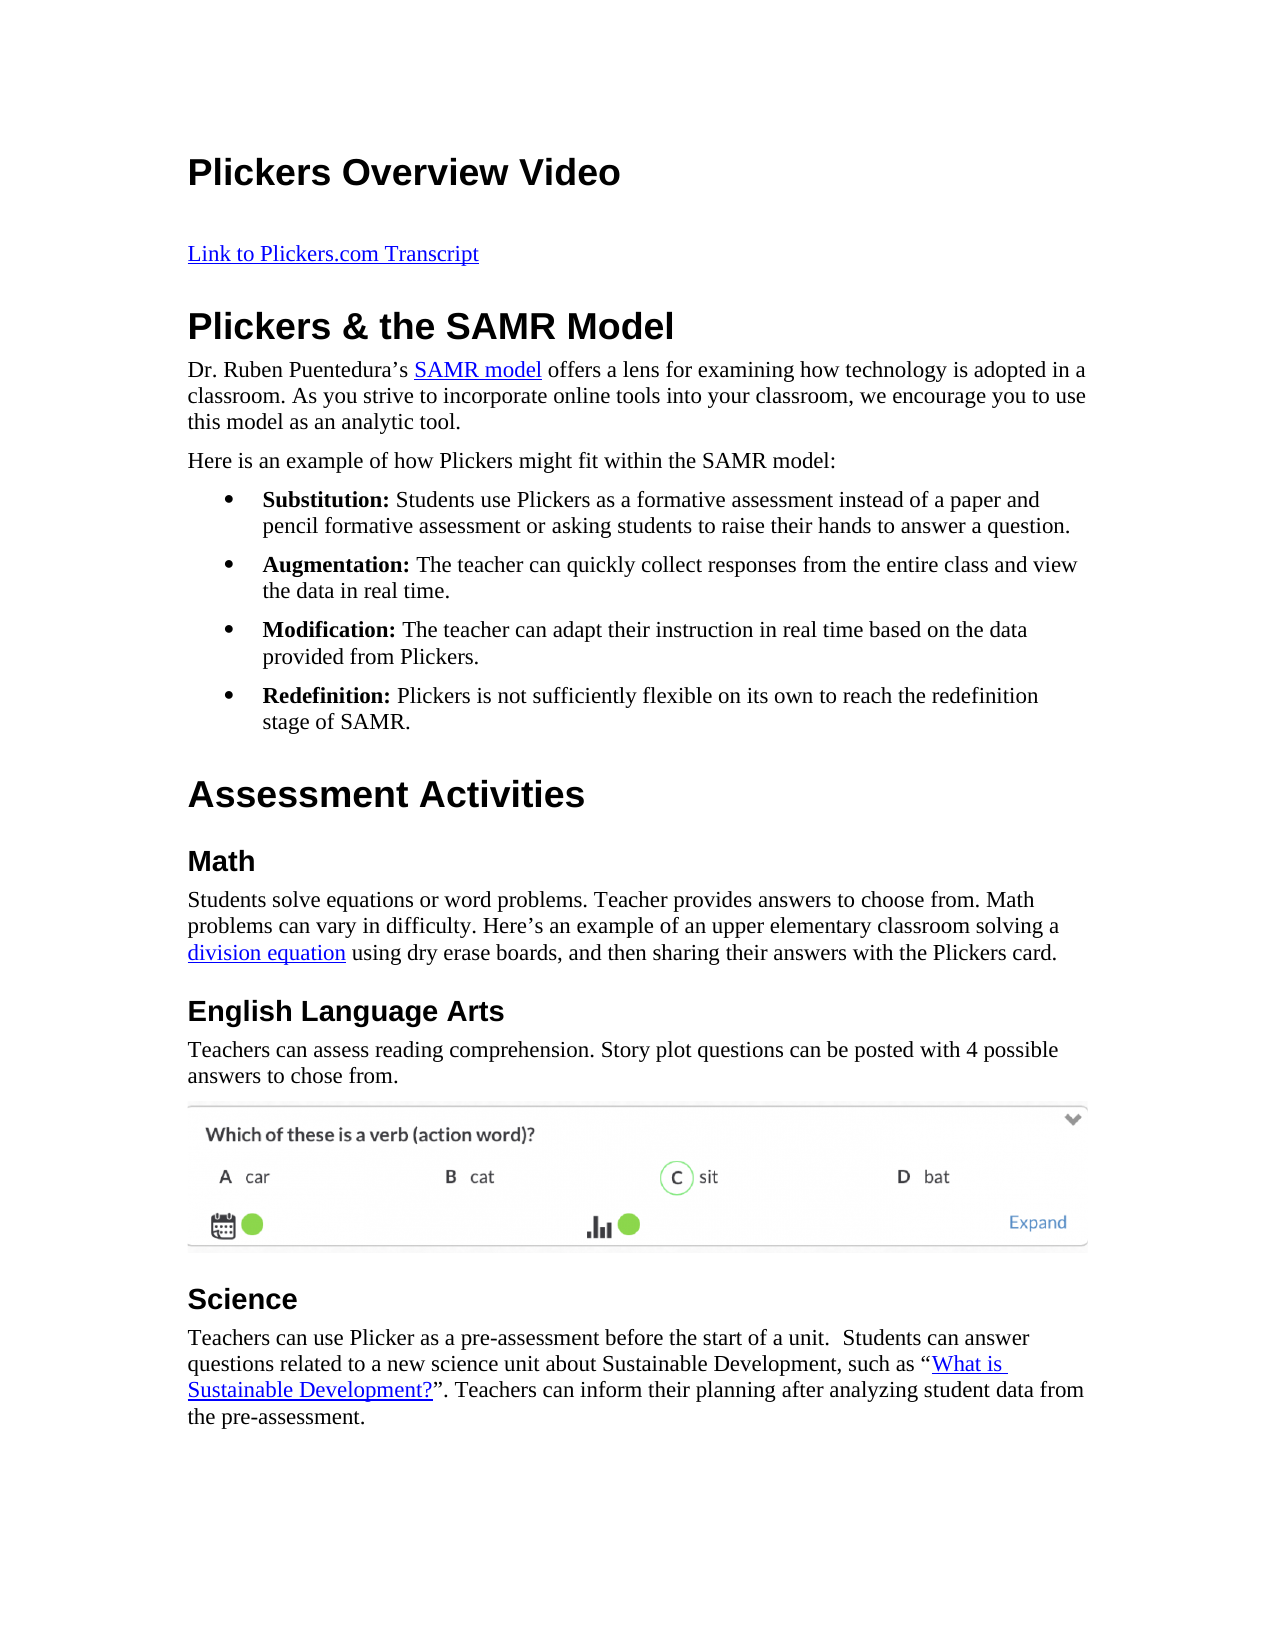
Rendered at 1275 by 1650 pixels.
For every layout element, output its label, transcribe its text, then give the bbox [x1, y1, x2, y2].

list Modification: The teacher can adapt their instruction in real time based on the data provided from Plickers. [225, 616, 1087, 669]
list Redefinition: Plickers is not sufficiently flexible on its own to reach the redefinition stage of SAMR. [225, 682, 1087, 734]
subtitle Plickers Overview Video [187, 150, 1087, 193]
subtitle Assessment Activities [187, 772, 1087, 815]
subtitle Plickers & the SAMR Model [187, 304, 1087, 347]
text Link to Plickers.com Transcript [187, 240, 1087, 267]
text Students solve equations or word problems. Teacher provides answers to choose from. Math problems can vary in difficulty. Here’s an example of an upper elementary classroom solving a division equation using dry erase boards, and then sharing their answers with the Plickers card. [187, 886, 1087, 965]
picture [187, 1101, 1088, 1253]
subtitle English Language Arts [187, 994, 1087, 1028]
subtitle Science [187, 1282, 1087, 1316]
list Substitution: Students use Plickers as a formative assessment instead of a paper and pencil formative assessment or asking students to raise their hands to answer a question. [225, 486, 1087, 539]
text Here is an example of how Plickers might fit within the SAMR model: [187, 447, 1087, 473]
text Teachers can use Plicker as a pre-assessment before the start of a unit. Students can answer questions related to a new science unit about Sustainable Development, such as “What is Sustainable Development?”. Teachers can inform their planning after analyzing student data from the pre-assessment. [187, 1324, 1087, 1429]
text Dr. Ruben Puentedura’s SAMR model offers a lens for examining how technology is adopted in a classroom. As you strive to incorporate online tools into your classroom, we encourage you to use this model as an analytic tool. [187, 356, 1087, 435]
text Teachers can assess reading comprehension. Story plot questions can be posted with 4 possible answers to chose from. [187, 1036, 1087, 1089]
subtitle Math [187, 844, 1087, 878]
list Augmentation: The teacher can quickly collect responses from the entire class and view the data in real time. [225, 551, 1087, 604]
